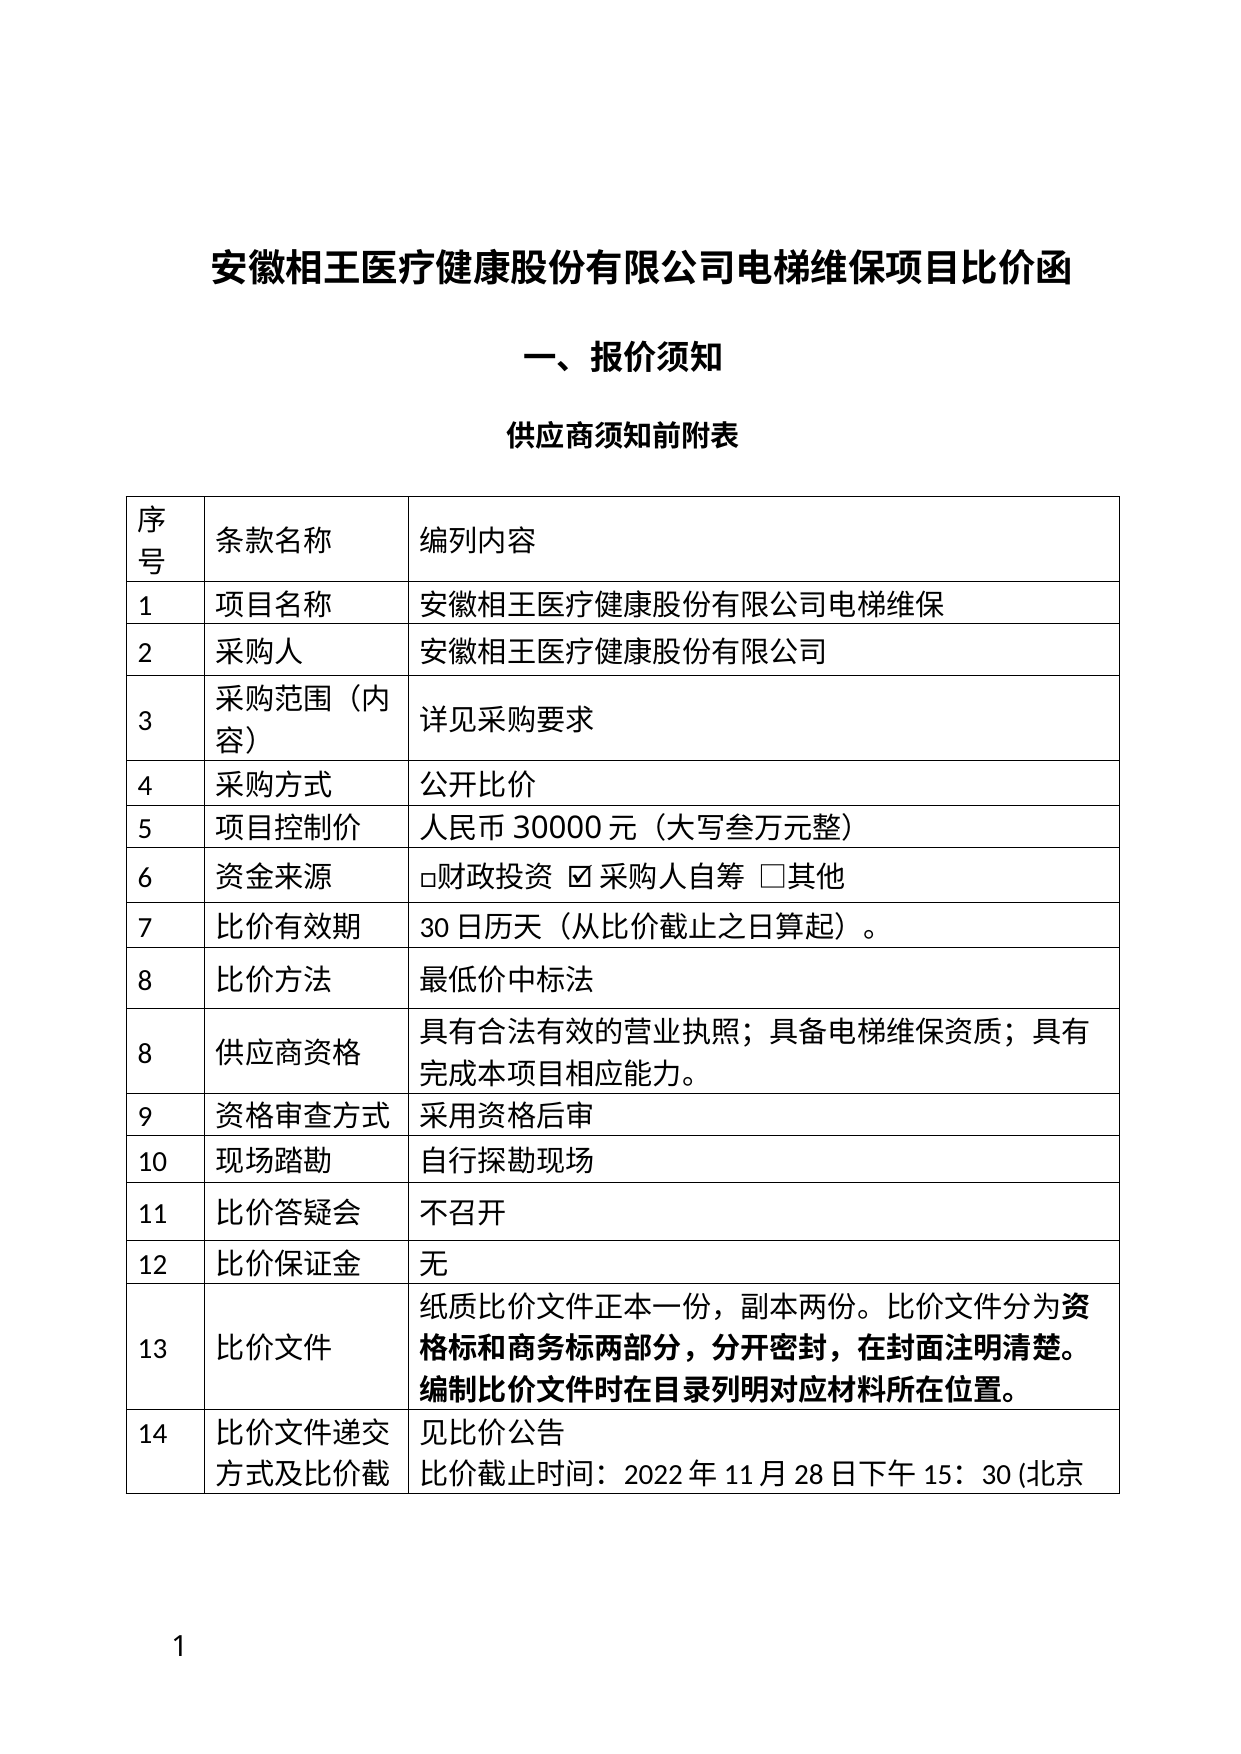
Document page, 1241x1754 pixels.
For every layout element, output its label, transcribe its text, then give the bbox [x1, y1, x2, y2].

table_cell 12 [127, 1241, 204, 1283]
table_cell 公开比价 [409, 761, 1119, 804]
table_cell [409, 1410, 1119, 1493]
table_cell 比价保证金 [205, 1241, 408, 1283]
table_cell 2 [127, 624, 204, 675]
table_cell 8 [127, 948, 204, 1008]
table_cell 采购方式 [205, 761, 408, 804]
table_cell 6 [127, 848, 204, 902]
table_cell 比价文件递交方式及比价截止时间 [205, 1410, 408, 1493]
table_cell 安徽相王医疗健康股份有限公司 [409, 624, 1119, 675]
table_cell 人民币30000元（大写叁万元整） [409, 806, 1119, 847]
table_cell 3 [127, 676, 204, 759]
table_cell 11 [127, 1183, 204, 1240]
table_cell 9 [127, 1094, 204, 1135]
table_cell 7 [127, 903, 204, 947]
table_cell 比价文件 [205, 1284, 408, 1409]
table_cell 详见采购要求 [409, 676, 1119, 759]
table_cell 资格审查方式 [205, 1094, 408, 1135]
table_header 序号 [127, 497, 204, 581]
table_cell 8 [127, 1009, 204, 1092]
table_cell 纸质比价文件正本一份，副本两份。比价文件分为资格标和商务标两部分，分开密封，在封面注明清楚。编制比价文件时在目录列明对应材料所在位置。 [409, 1284, 1119, 1409]
table_cell 13 [127, 1284, 204, 1409]
table_cell 安徽相王医疗健康股份有限公司电梯维保 [409, 582, 1119, 623]
table_cell 5 [127, 806, 204, 847]
table_cell 项目名称 [205, 582, 408, 623]
table_cell 采购范围（内容） [205, 676, 408, 759]
table_cell 采用资格后审 [409, 1094, 1119, 1135]
table_cell 10 [127, 1136, 204, 1182]
text 一、报价须知 [171, 323, 1075, 388]
table_cell 具有合法有效的营业执照；具备电梯维保资质；具有完成本项目相应能力。 [409, 1009, 1119, 1092]
table_cell 1 [127, 582, 204, 623]
table_cell 4 [127, 761, 204, 804]
table_cell 供应商资格 [205, 1009, 408, 1092]
table_cell 自行探勘现场 [409, 1136, 1119, 1182]
table_cell 比价有效期 [205, 903, 408, 947]
table_cell 比价方法 [205, 948, 408, 1008]
text 供应商须知前附表 [171, 413, 1075, 454]
table_cell □财政投资 采购人自筹 □其他 [409, 848, 1119, 902]
table_cell 项目控制价 [205, 806, 408, 847]
table_cell 资金来源 [205, 848, 408, 902]
table_cell 不召开 [409, 1183, 1119, 1240]
table_cell 30日历天（从比价截止之日算起）。 [409, 903, 1119, 947]
table_header 编列内容 [409, 497, 1119, 581]
table_cell 14 [127, 1410, 204, 1493]
table_cell 现场踏勘 [205, 1136, 408, 1182]
table_cell 比价答疑会 [205, 1183, 408, 1240]
table_cell 采购人 [205, 624, 408, 675]
text 安徽相王医疗健康股份有限公司电梯维保项目比价函 [171, 233, 1075, 298]
table_cell 无 [409, 1241, 1119, 1283]
table_cell 最低价中标法 [409, 948, 1119, 1008]
table_header 条款名称 [205, 497, 408, 581]
